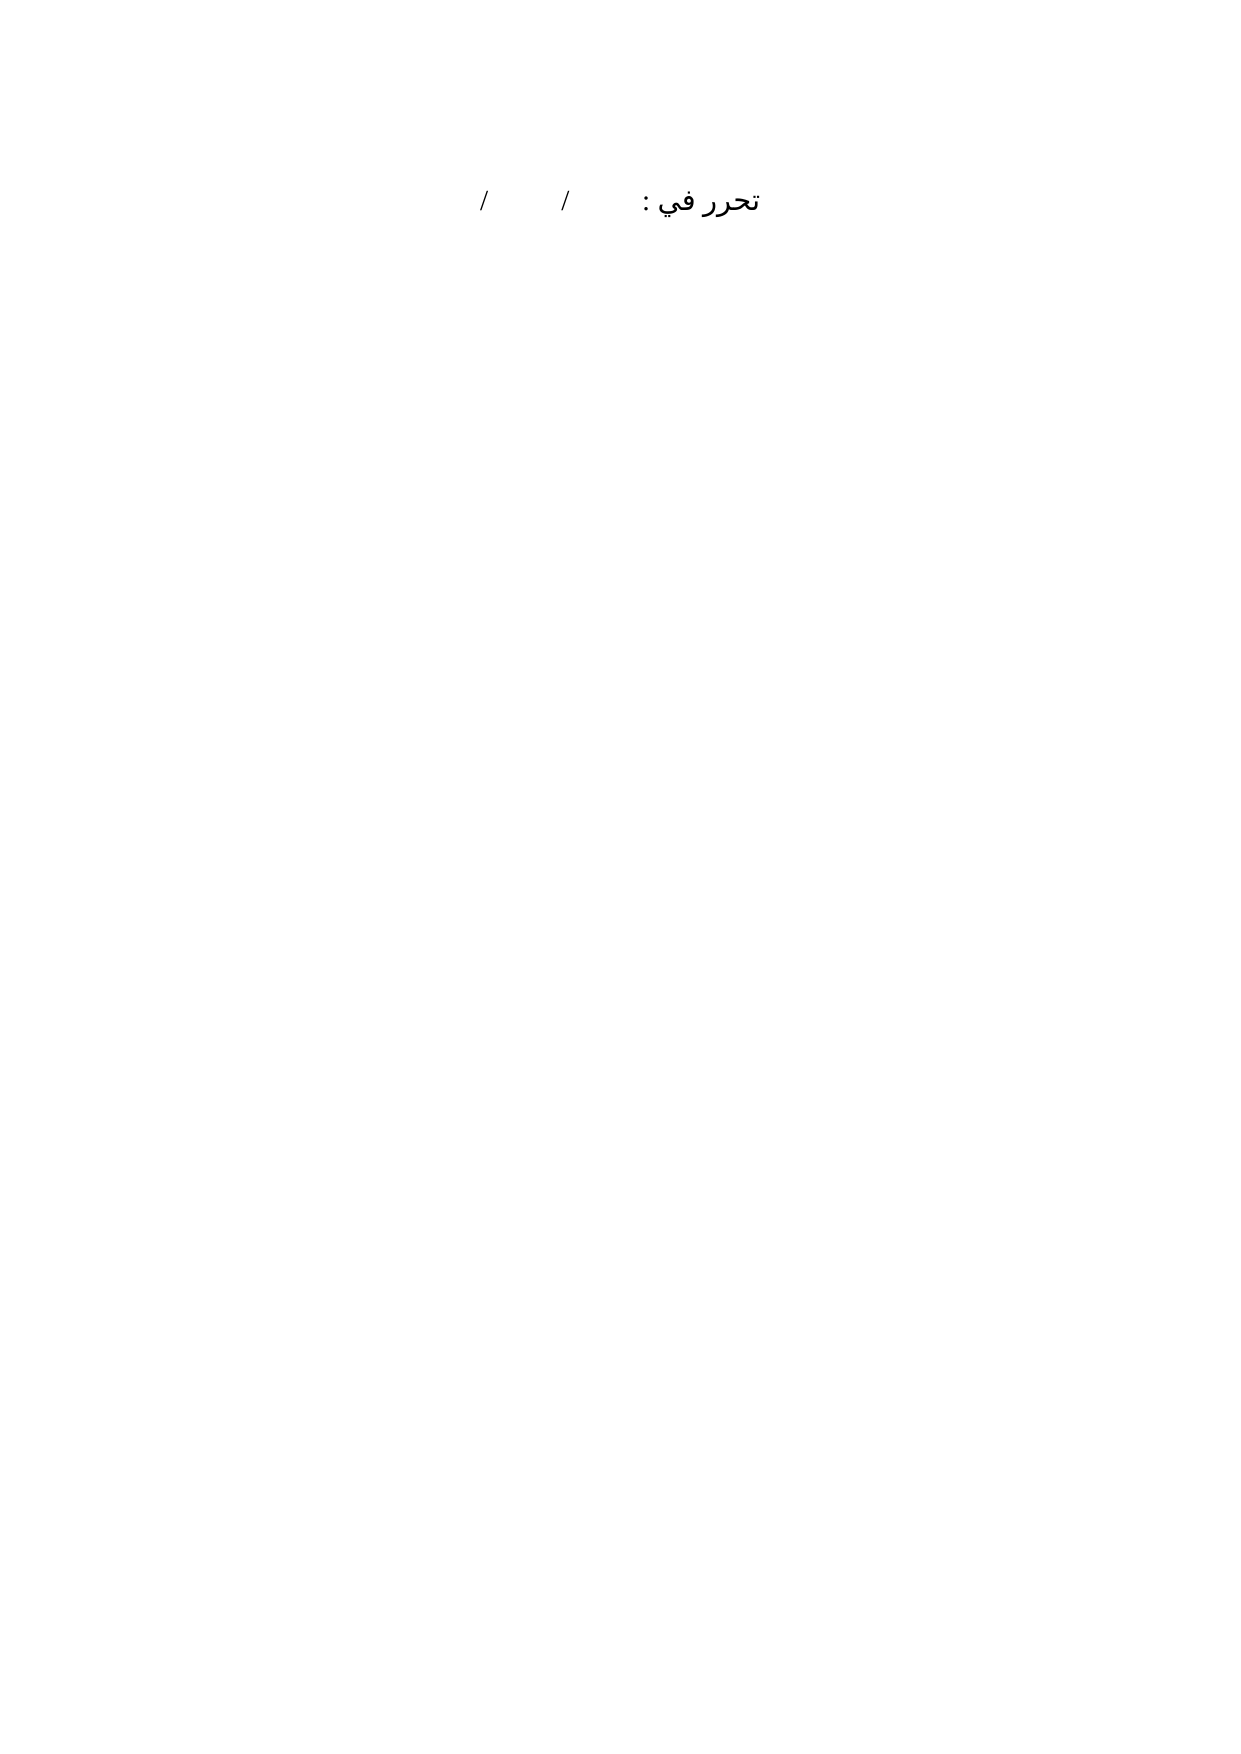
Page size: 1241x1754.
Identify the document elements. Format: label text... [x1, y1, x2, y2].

text تحرر في : / / [187, 183, 1053, 217]
